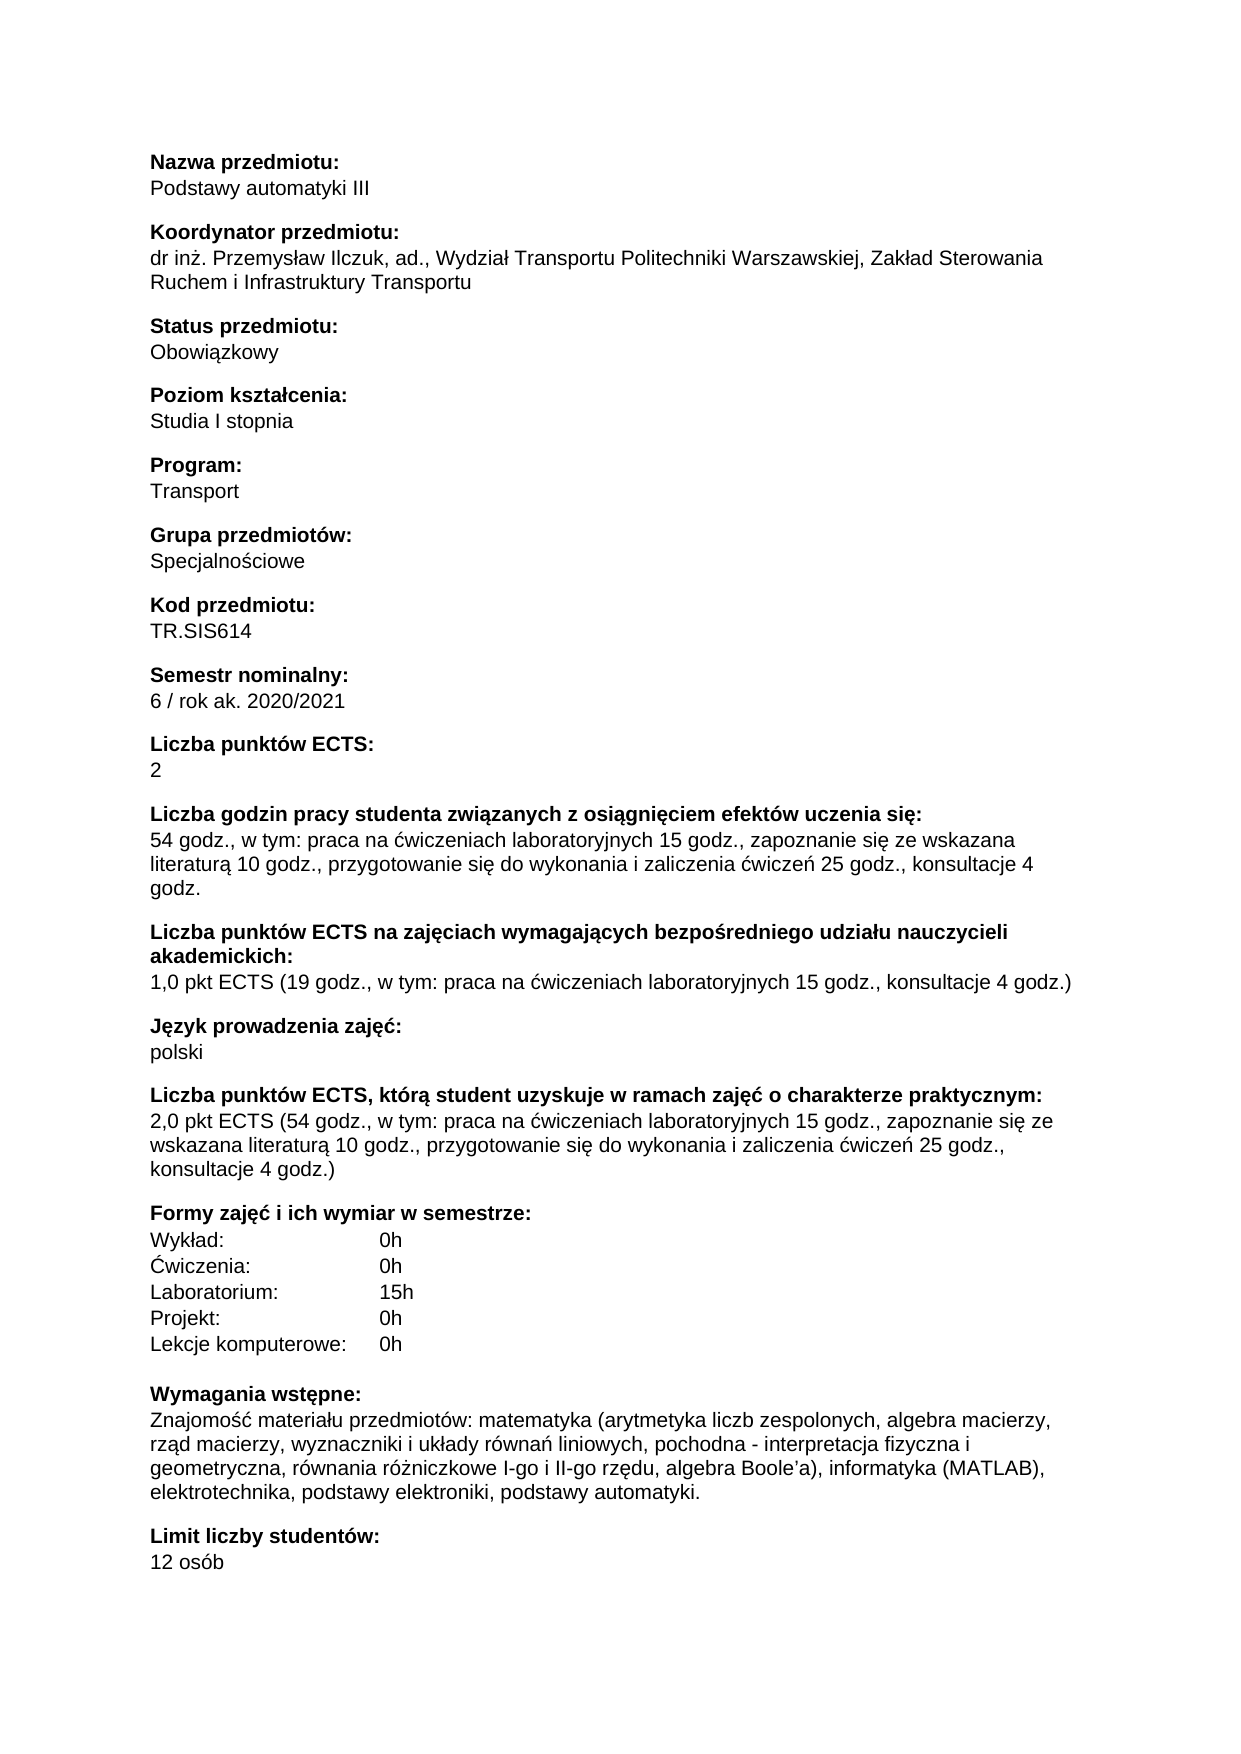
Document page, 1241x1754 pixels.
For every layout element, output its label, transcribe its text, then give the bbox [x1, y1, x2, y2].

text polski [150, 1039, 1090, 1063]
text Transport [150, 479, 1090, 503]
table_cell Ćwiczenia: [140, 1254, 367, 1278]
text Język prowadzenia zajęć: [150, 1013, 1090, 1037]
text Liczba godzin pracy studenta związanych z osiągnięciem efektów uczenia się: [150, 802, 1090, 826]
table_cell 0h [369, 1330, 597, 1356]
table_cell 0h [369, 1304, 597, 1330]
text Program: [150, 453, 1090, 477]
text Limit liczby studentów: [150, 1523, 1090, 1547]
text TR.SIS614 [150, 619, 1090, 643]
text Obowiązkowy [150, 339, 1090, 363]
text Semestr nominalny: [150, 662, 1090, 686]
text 1,0 pkt ECTS (19 godz., w tym: praca na ćwiczeniach laboratoryjnych 15 godz., konsultacje 4 godz.) [150, 970, 1090, 994]
text 54 godz., w tym: praca na ćwiczeniach laboratoryjnych 15 godz., zapoznanie się ze wskazana literaturą 10 godz., przygotowanie się do wykonania i zaliczenia ćwiczeń 25 godz., konsultacje 4 godz. [150, 828, 1090, 900]
table_cell 0h [369, 1252, 597, 1278]
text Koordynator przedmiotu: [150, 220, 1090, 244]
table_cell 15h [369, 1278, 597, 1304]
text Studia I stopnia [150, 409, 1090, 433]
text 6 / rok ak. 2020/2021 [150, 688, 1090, 712]
text 2 [150, 758, 1090, 782]
text Nazwa przedmiotu: [150, 150, 1090, 174]
text Liczba punktów ECTS, którą student uzyskuje w ramach zajęć o charakterze praktycznym: [150, 1083, 1090, 1107]
text Wymagania wstępne: [150, 1382, 1090, 1406]
text Grupa przedmiotów: [150, 523, 1090, 547]
text Kod przedmiotu: [150, 593, 1090, 617]
table_header Wykład: [140, 1228, 367, 1252]
text 12 osób [150, 1549, 1090, 1573]
text 2,0 pkt ECTS (54 godz., w tym: praca na ćwiczeniach laboratoryjnych 15 godz., zapoznanie się ze wskazana literaturą 10 godz., przygotowanie się do wykonania i zaliczenia ćwiczeń 25 godz., konsultacje 4 godz.) [150, 1109, 1090, 1181]
text Znajomość materiału przedmiotów: matematyka (arytmetyka liczb zespolonych, algebra macierzy, rząd macierzy, wyznaczniki i układy równań liniowych, pochodna - interpretacja fizyczna i geometryczna, równania różniczkowe I-go i II-go rzędu, algebra Boole’a), informatyka (MATLAB), elektrotechnika, podstawy elektroniki, podstawy automatyki. [150, 1408, 1090, 1504]
text Specjalnościowe [150, 549, 1090, 573]
table_cell Projekt: [140, 1306, 367, 1330]
text Liczba punktów ECTS: [150, 732, 1090, 756]
table_cell Lekcje komputerowe: [140, 1332, 367, 1356]
text Liczba punktów ECTS na zajęciach wymagających bezpośredniego udziału nauczycieli akademickich: [150, 920, 1090, 968]
table_header 0h [369, 1228, 597, 1252]
table_cell Laboratorium: [140, 1280, 367, 1304]
text Podstawy automatyki III [150, 176, 1090, 200]
text Status przedmiotu: [150, 313, 1090, 337]
text Formy zajęć i ich wymiar w semestrze: [150, 1201, 1090, 1225]
text Poziom kształcenia: [150, 383, 1090, 407]
text dr inż. Przemysław Ilczuk, ad., Wydział Transportu Politechniki Warszawskiej, Zakład Sterowania Ruchem i Infrastruktury Transportu [150, 246, 1090, 294]
